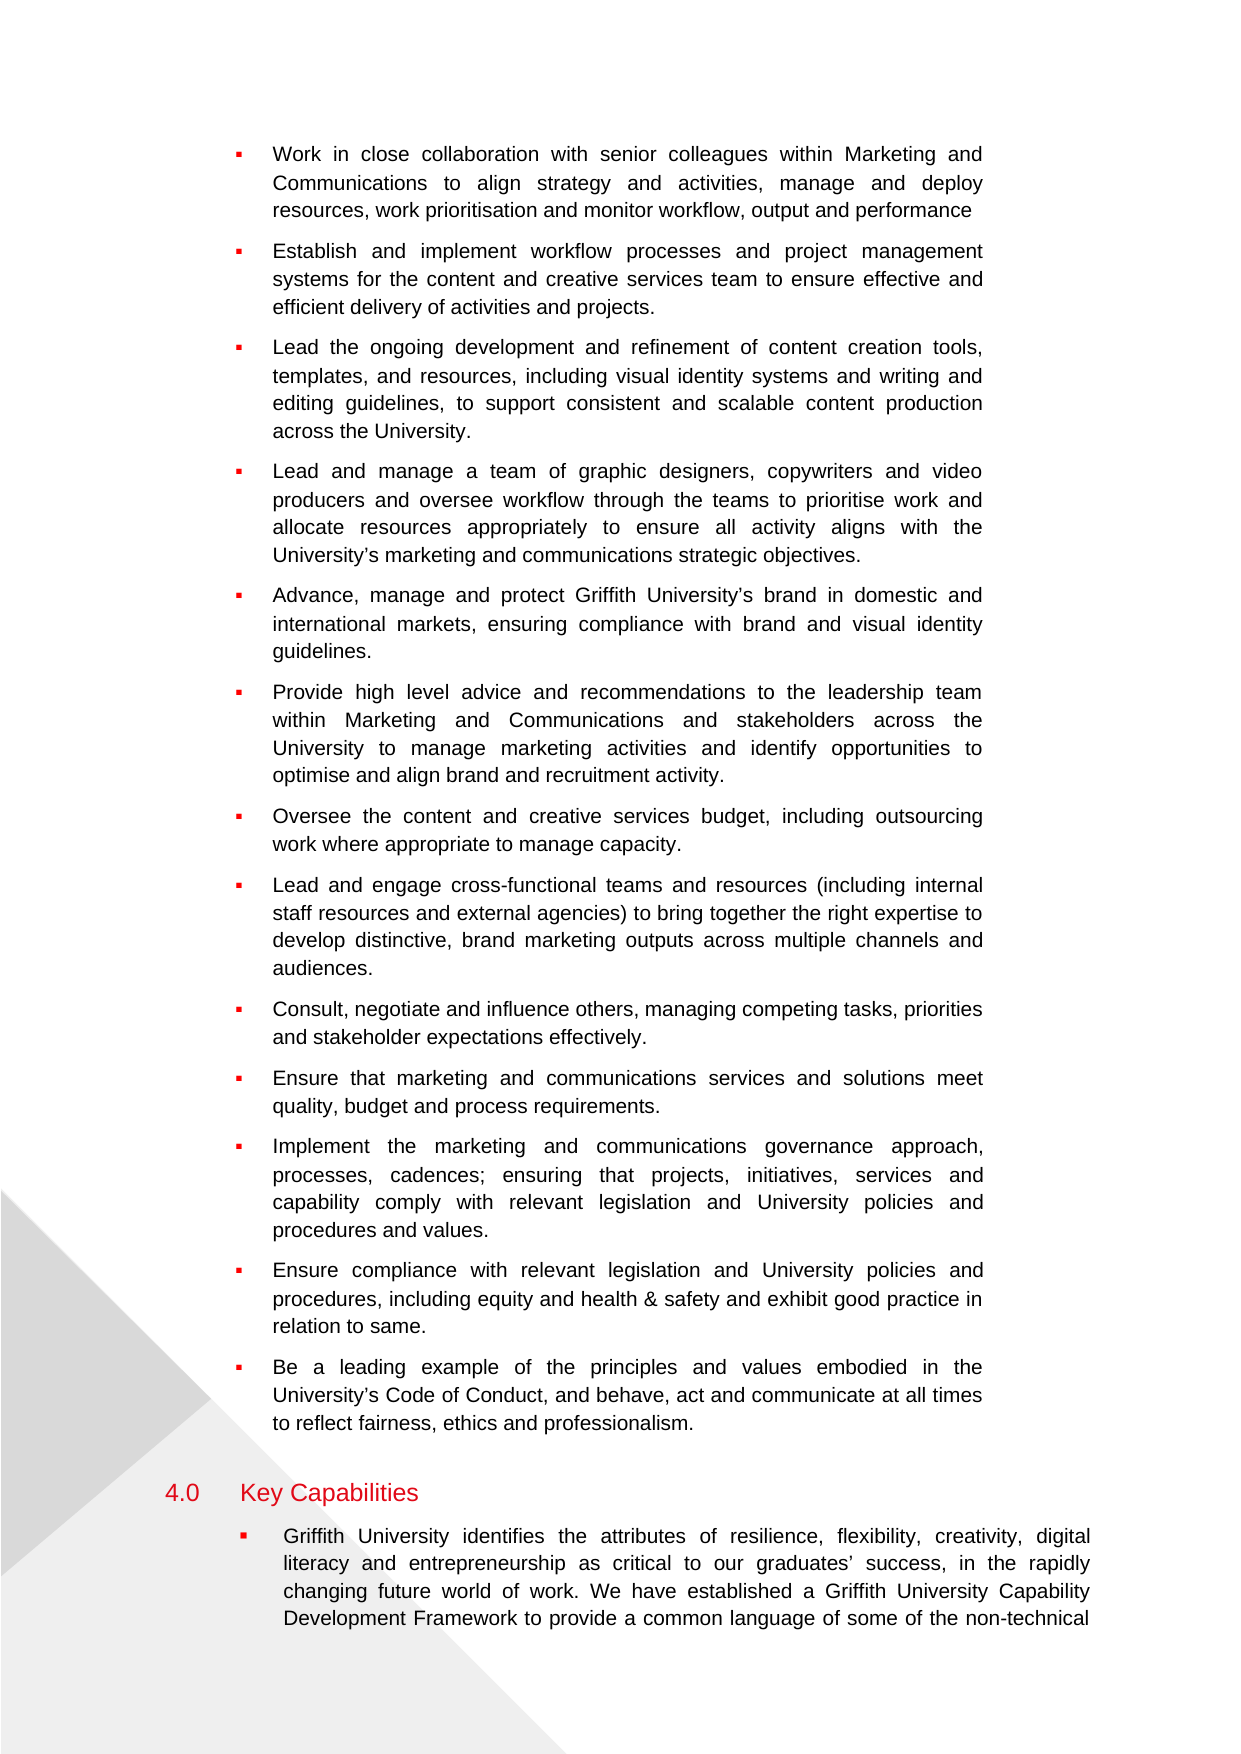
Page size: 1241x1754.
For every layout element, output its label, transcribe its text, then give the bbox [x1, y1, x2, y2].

list Establish and implement workflow processes and project management systems for the content and creative services team to ensure effective and efficient delivery of activities and projects. [235, 238, 984, 318]
list Be a leading example of the principles and values embodied in the University’s Code of Conduct, and behave, act and communicate at all times to reflect fairness, ethics and professionalism. [235, 1354, 983, 1434]
list Consult, negotiate and influence others, managing competing tasks, priorities and stakeholder expectations effectively. [235, 996, 983, 1049]
list Lead and manage a team of graphic designers, copywriters and video producers and oversee workflow through the teams to prioritise work and allocate resources appropriately to ensure all activity aligns with the University’s marketing and communications strategic objectives. [235, 458, 983, 566]
list Oversee the content and creative services budget, including outsourcing work where appropriate to manage capacity. [235, 803, 984, 856]
list Advance, manage and protect Griffith University’s brand in domestic and international markets, ensuring compliance with brand and visual identity guidelines. [235, 582, 983, 663]
list Lead and engage cross-functional teams and resources (including internal staff resources and external agencies) to bring together the right expertise to develop distinctive, brand marketing outputs across multiple channels and audiences. [235, 872, 984, 980]
list Implement the marketing and communications governance approach, processes, cadences; ensuring that projects, initiatives, services and capability comply with relevant legislation and University policies and procedures and values. [235, 1134, 984, 1242]
list Ensure that marketing and communications services and solutions meet quality, budget and process requirements. [235, 1065, 983, 1118]
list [239, 1524, 1091, 1630]
list Work in close collaboration with senior colleagues within Marketing and Communications to align strategy and activities, manage and deploy resources, work prioritisation and monitor workflow, output and performance [235, 142, 984, 222]
list Ensure compliance with relevant legislation and University policies and procedures, including equity and health & safety and exhibit good practice in relation to same. [235, 1258, 984, 1338]
list Lead the ongoing development and refinement of content creation tools, templates, and resources, including visual identity systems and writing and editing guidelines, to support consistent and scalable content production across the University. [235, 334, 983, 442]
list Provide high level advice and recommendations to the leadership team within Marketing and Communications and stakeholders across the University to manage marketing activities and identify opportunities to optimise and align brand and recruitment activity. [235, 679, 983, 787]
subtitle Key Capabilities [165, 1478, 1240, 1507]
